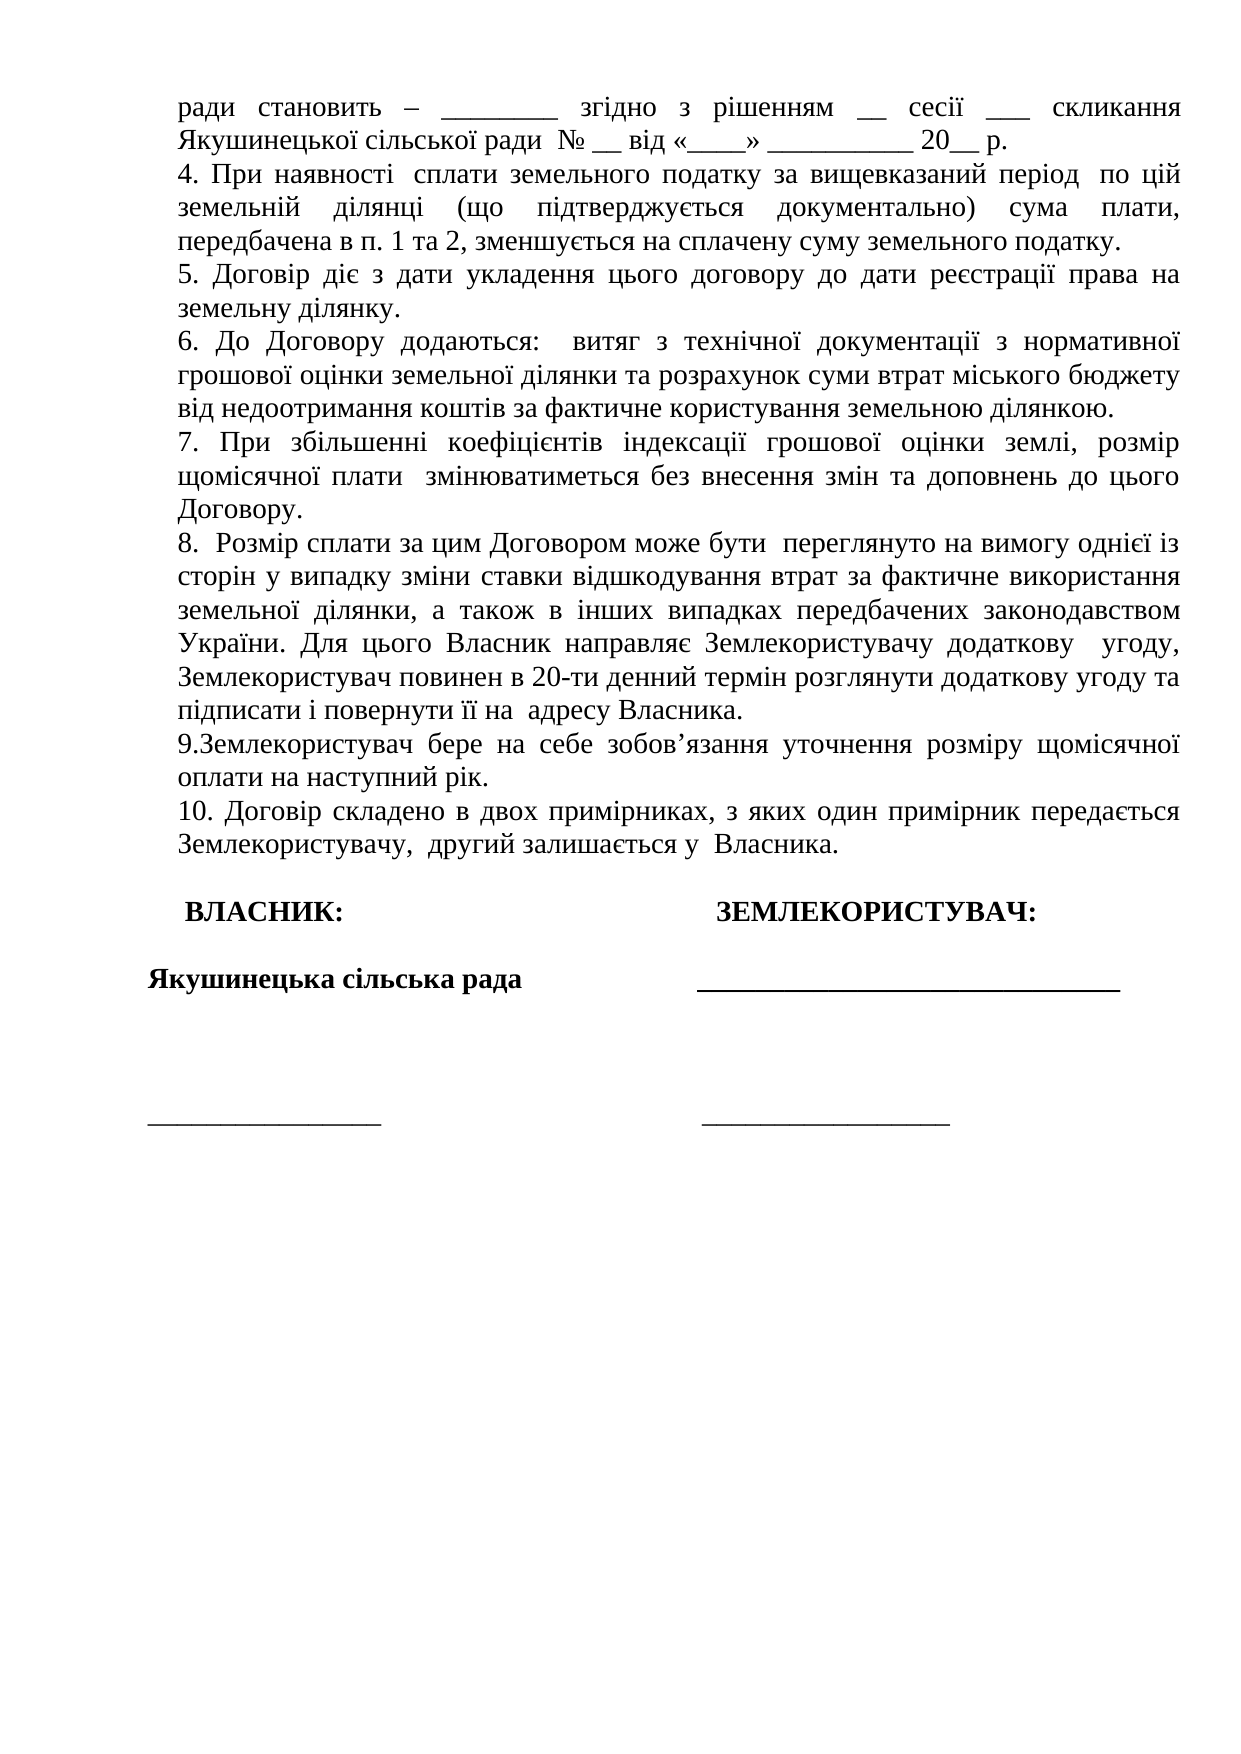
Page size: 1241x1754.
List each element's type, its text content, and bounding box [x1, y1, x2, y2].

text 7. При збільшенні коефіцієнтів індексації грошової оцінки землі, розмір щомісячної плати змінюватиметься без внесення змін та доповнень до цього Договору. [177, 424, 1181, 525]
text 10. Договір складено в двох примірниках, з яких один примірник передається Землекористувачу, другий залишається у Власника. [177, 793, 1181, 860]
text 5. Договір діє з дати укладення цього договору до дати реєстрації права на земельну ділянку. [177, 256, 1181, 323]
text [177, 89, 1181, 156]
text 6. До Договору додаються: витяг з технічної документації з нормативної грошової оцінки земельної ділянки та розрахунок суми втрат міського бюджету від недоотримання коштів за фактичне користування земельною ділянкою. [177, 323, 1181, 424]
text ________________ _________________ [148, 1095, 1181, 1128]
text Якушинецька сільська рада _____________________________ [148, 961, 1181, 994]
text 8. Розмір сплати за цим Договором може бути переглянуто на вимогу однієї із сторін у випадку зміни ставки відшкодування втрат за фактичне використання земельної ділянки, а також в інших випадках передбачених законодавством України. Для цього Власник направляє Землекористувачу додаткову угоду, Землекористувач повинен в 20-ти денний термін розглянути додаткову угоду та підписати і повернути її на адресу Власника. [177, 525, 1181, 726]
text 9.Землекористувач бере на себе зобов’язання уточнення розміру щомісячної оплати на наступний рік. [177, 726, 1181, 793]
text ВЛАСНИК: ЗЕМЛЕКОРИСТУВАЧ: [177, 894, 1181, 927]
text 4. При наявності сплати земельного податку за вищевказаний період по цій земельній ділянці (що підтверджується документально) сума плати, передбачена в п. 1 та 2, зменшується на сплачену суму земельного податку. [177, 156, 1181, 256]
